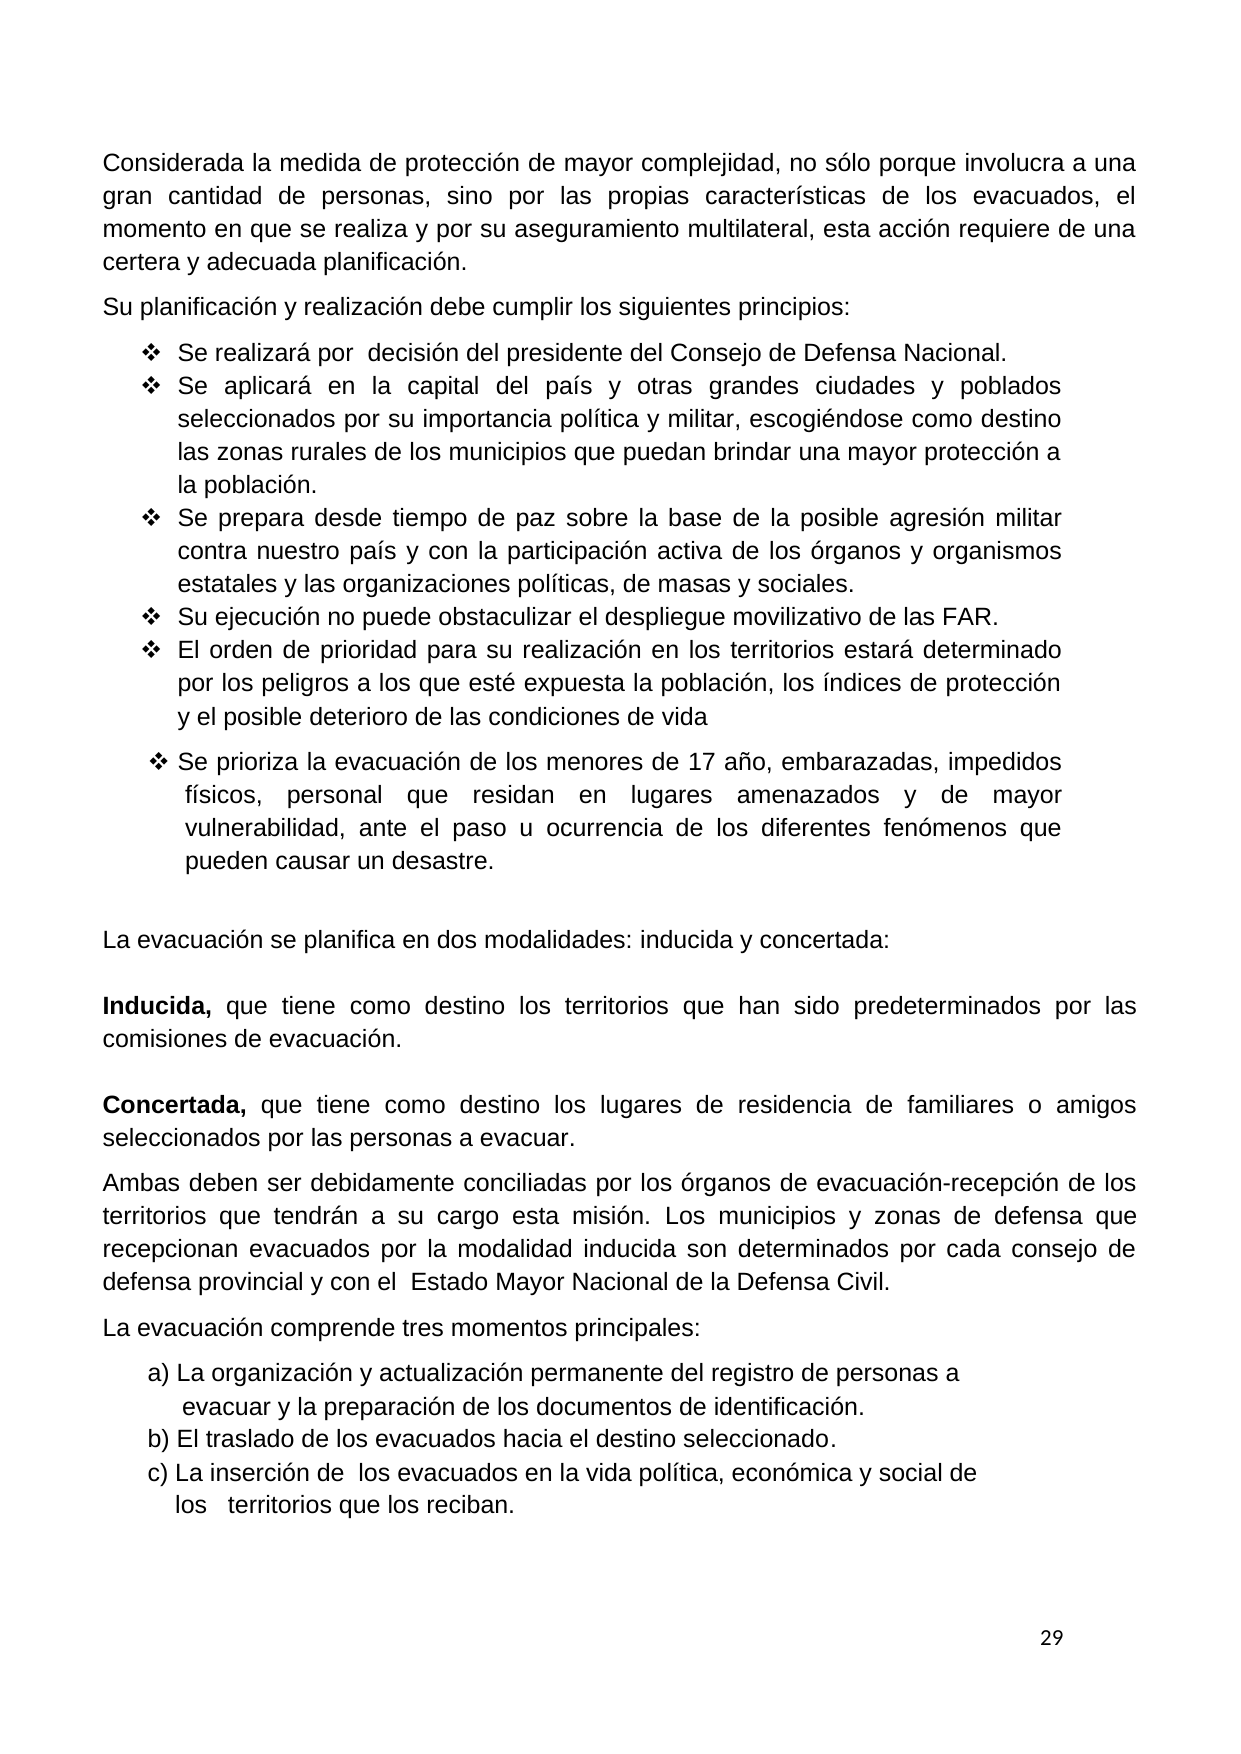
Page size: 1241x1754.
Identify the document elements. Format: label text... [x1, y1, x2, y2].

list Se aplicará en la capital del país y otras grandes ciudades y poblados seleccionados por su importancia política y militar, escogiéndose como destino las zonas rurales de los municipios que puedan brindar una mayor protección a la población. [140, 371, 1063, 499]
text Concertada, que tiene como destino los lugares de residencia de familiares o amigos seleccionados por las personas a evacuar. [102, 1090, 1138, 1152]
text Ambas deben ser debidamente conciliadas por los órganos de evacuación-recepción de los territorios que tendrán a su cargo esta misión. Los municipios y zonas de defensa que recepcionan evacuados por la modalidad inducida son determinados por cada consejo de defensa provincial y con el Estado Mayor Nacional de [102, 1168, 1138, 1296]
text evacuar y la preparación de los documentos de identificación. [147, 1391, 1063, 1420]
text Inducida, que tiene como destino los territorios que han sido predeterminados por las comisiones de evacuación. [102, 991, 1138, 1052]
text La evacuación se planifica en dos modalidades: inducida y concertada: [102, 925, 1138, 953]
list Se prioriza la evacuación de los menores de 17 año, embarazadas, impedidos físicos, personal que residan en lugares amenazados y de mayor vulnerabilidad, ante el paso u ocurrencia de los diferentes fenómenos que pueden causar un desastre. [147, 747, 1063, 875]
list El orden de prioridad para su realización en los territorios estará determinado por los peligros a los que esté expuesta la población, los índices de protección y el posible deterioro de las condiciones de vida [140, 635, 1063, 730]
text b) El traslado de los evacuados hacia el destino seleccionado. [147, 1424, 1063, 1453]
text los territorios que los reciban. [147, 1491, 1063, 1519]
list Se realizará por decisión del presidente del Consejo de Defensa Nacional. [140, 338, 1063, 367]
list Su ejecución no puede obstaculizar el despliegue movilizativo de las FAR. [140, 602, 1063, 631]
text c) La inserción de los evacuados en la vida política, económica y social de [147, 1457, 1063, 1486]
text La evacuación comprende tres momentos principales: [102, 1313, 1078, 1342]
text Considerada la medida de protección de mayor complejidad, no sólo porque involucra a una gran cantidad de personas, sino por las propias características de los evacuados, el momento en que se realiza y por su aseguramiento multilateral, esta acción requiere de una certera y adecuada planificación. [102, 148, 1138, 275]
text a) La organización y actualización permanente del registro de personas a [147, 1358, 1063, 1387]
list Se prepara desde tiempo de paz sobre la base de la posible agresión militar contra nuestro país y con la participación activa de los órganos y organismos estatales y las organizaciones políticas, de masas y sociales. [140, 503, 1063, 598]
text Su planificación y realización debe cumplir los siguientes principios: [102, 292, 1138, 321]
